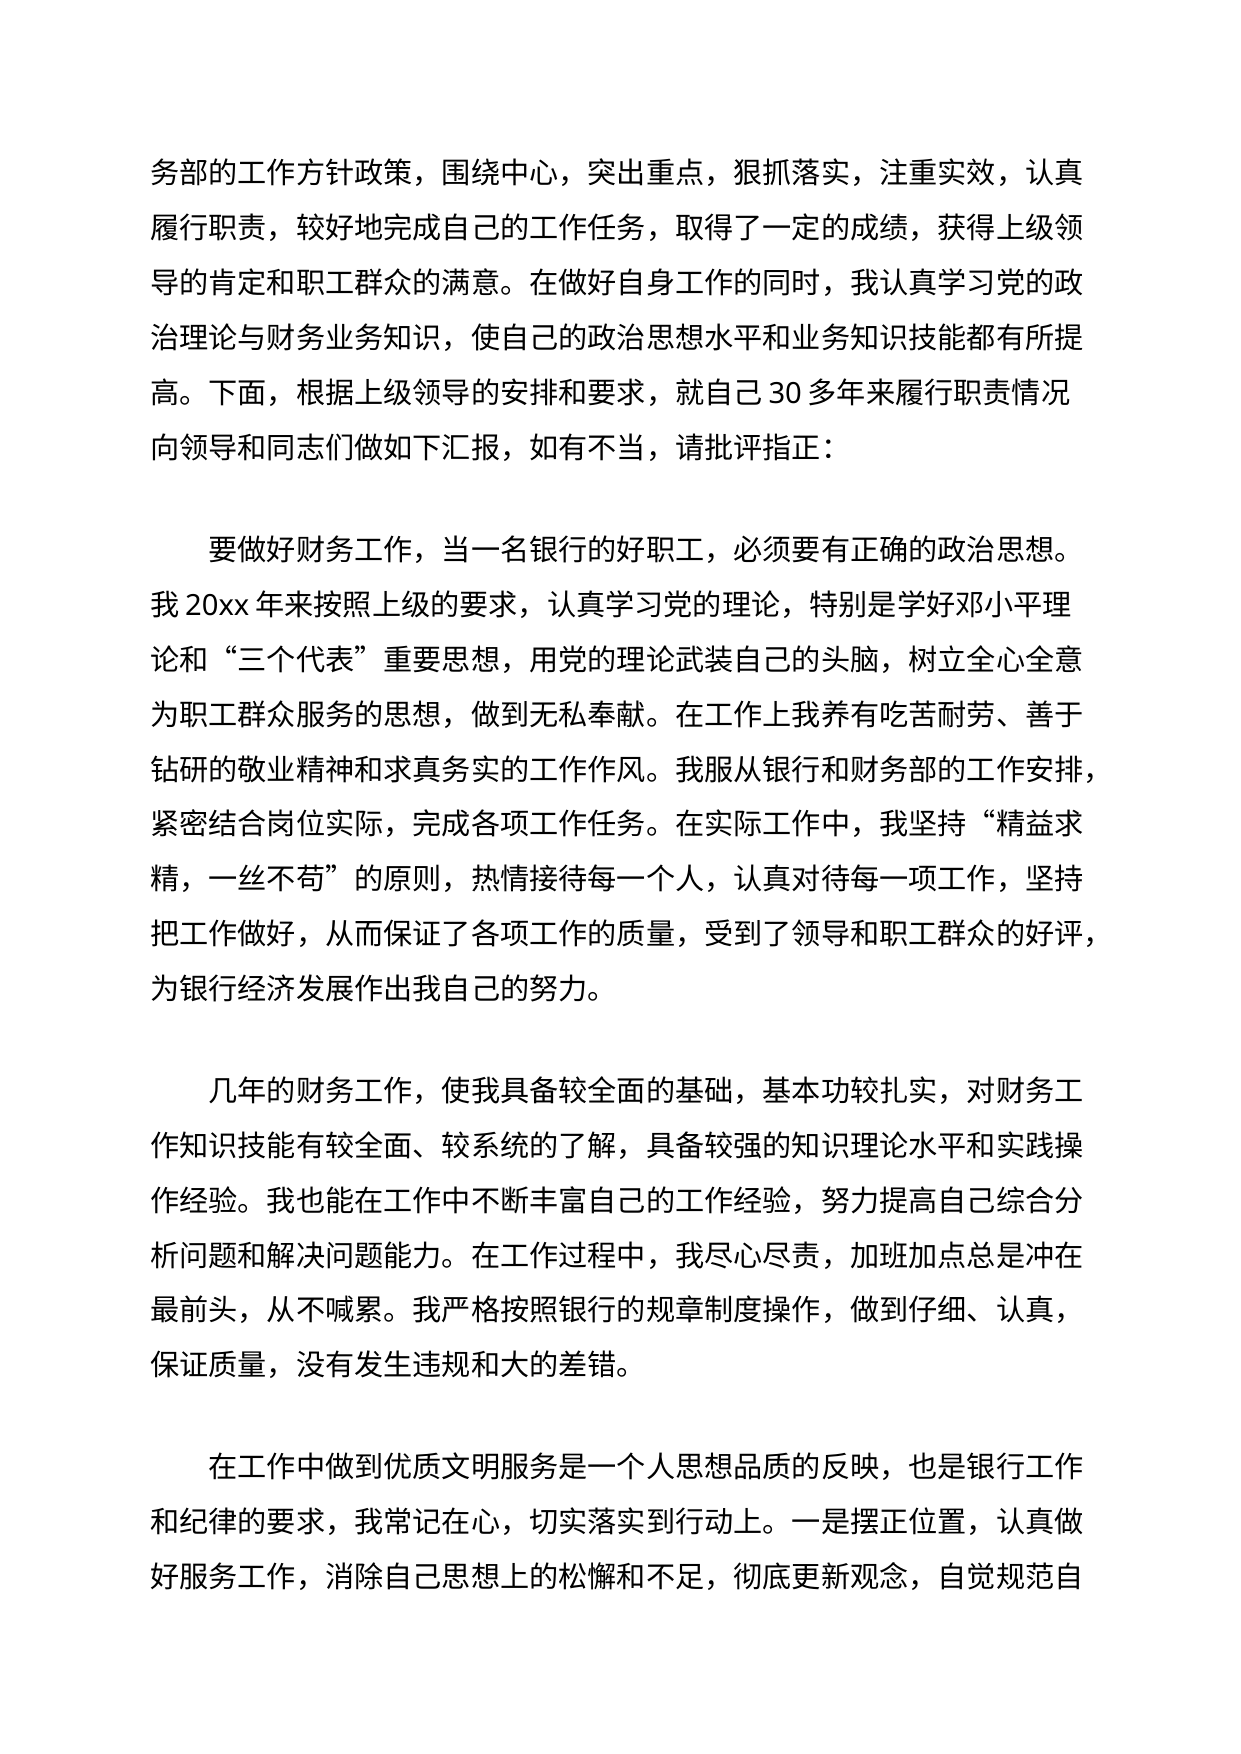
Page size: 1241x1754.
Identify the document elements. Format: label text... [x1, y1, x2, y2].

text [150, 1444, 1090, 1596]
text 几年的财务工作，使我具备较全面的基础，基本功较扎实，对财务工作知识技能有较全面、较系统的了解，具备较强的知识理论水平和实践操作经验。我也能在工作中不断丰富自己的工作经验，努力提高自己综合分析问题和解决问题能力。在工作过程中，我尽心尽责，加班加点总是冲在最前头，从不喊累。我严格按照银行的规章制度操作，做到仔细、认真，保证质量，没有发生违规和大的差错。 [150, 1067, 1090, 1384]
text 要做好财务工作，当一名银行的好职工，必须要有正确的政治思想。我20xx年来按照上级的要求，认真学习党的理论，特别是学好邓小平理论和“三个代表”重要思想，用党的理论武装自己的头脑，树立全心全意为职工群众服务的思想，做到无私奉献。在工作上我养有吃苦耐劳、善于钻研的敬业精神和求真务实的工作作风。我服从银行和财务部的工作安排，紧密结合岗位实际，完成各项工作任务。在实际工作中，我坚持“精益求精，一丝不苟”的原则，热情接待每一个人，认真对待每一项工作，坚持把工作做好，从而保证了各项工作的质量，受到了领导和职工群众的好评，为银行经济发展作出我自己的努力。 [150, 526, 1090, 1008]
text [150, 150, 1090, 467]
